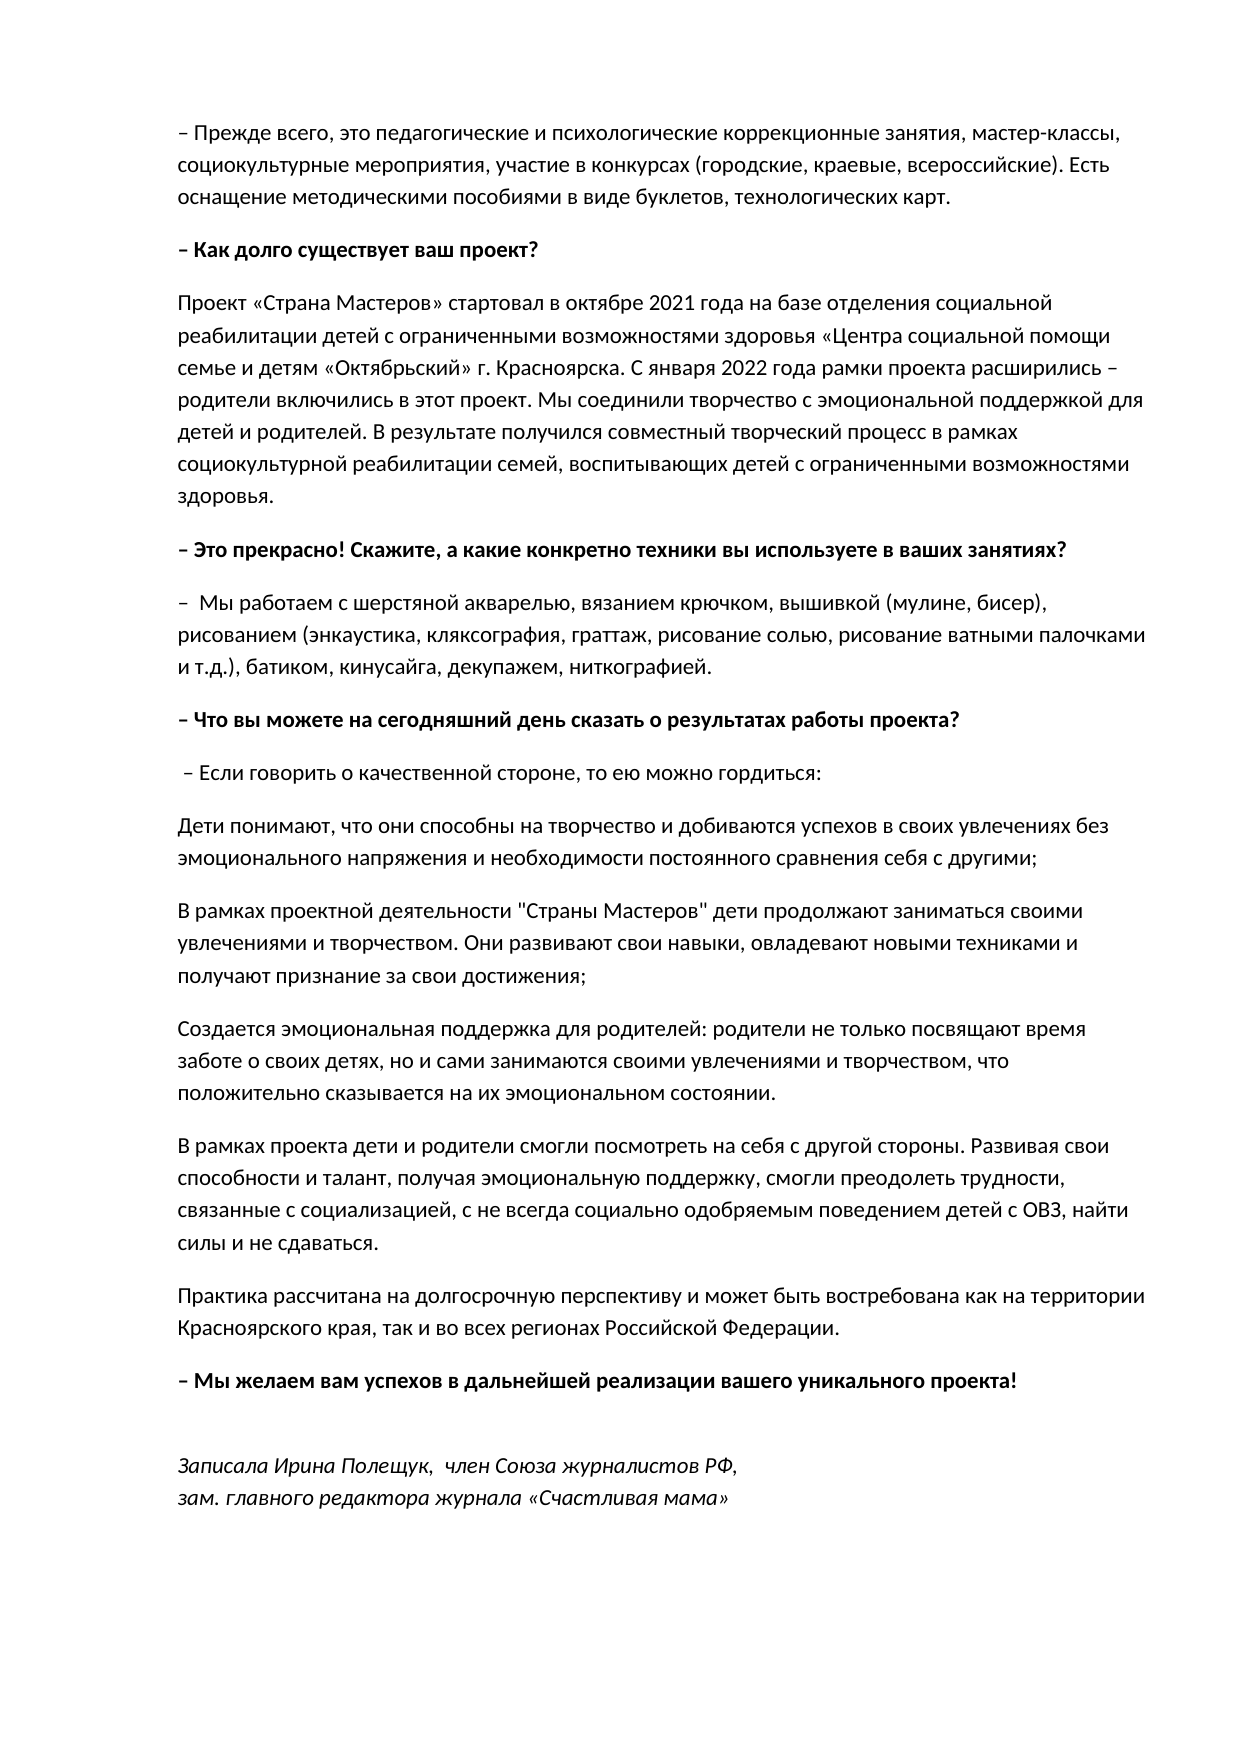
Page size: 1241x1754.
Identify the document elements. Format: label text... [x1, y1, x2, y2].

text Проект «Страна Мастеров» стартовал в октябре 2021 года на базе отделения социальной реабилитации детей с ограниченными возможностями здоровья «Центра социальной помощи семье и детям «Октябрьский» г. Красноярска. С января 2022 года рамки проекта расширились – родители включились в этот проект. Мы соединили творчество с эмоциональной поддержкой для детей и родителей. В результате получился совместный творческий процесс в рамках социокультурной реабилитации семей, воспитывающих детей с ограниченными возможностями здоровья. [177, 288, 1152, 510]
text – Если говорить о качественной стороне, то ею можно гордиться: [177, 758, 1152, 786]
text Создается эмоциональная поддержка для родителей: родители не только посвящают время заботе о своих детях, но и сами занимаются своими увлечениями и творчеством, что положительно сказывается на их эмоциональном состоянии. [177, 1014, 1152, 1106]
text – Мы желаем вам успехов в дальнейшей реализации вашего уникального проекта! [177, 1366, 1152, 1426]
text Дети понимают, что они способны на творчество и добиваются успехов в своих увлечениях без эмоционального напряжения и необходимости постоянного сравнения себя с другими; [177, 811, 1152, 871]
text В рамках проектной деятельности "Страны Мастеров" дети продолжают заниматься своими увлечениями и творчеством. Они развивают свои навыки, овладевают новыми техниками и получают признание за свои достижения; [177, 896, 1152, 989]
text Практика рассчитана на долгосрочную перспективу и может быть востребована как на территории Красноярского края, так и во всех регионах Российской Федерации. [177, 1281, 1152, 1341]
text – Мы работаем с шерстяной акварелью, вязанием крючком, вышивкой (мулине, бисер), рисованием (энкаустика, кляксография, граттаж, рисование солью, рисование ватными палочками и т.д.), батиком, кинусайга, декупажем, ниткографией. [177, 588, 1152, 680]
text – Прежде всего, это педагогические и психологические коррекционные занятия, мастер-классы, социокультурные мероприятия, участие в конкурсах (городские, краевые, всероссийские). Есть оснащение методическими пособиями в виде буклетов, технологических карт. [177, 118, 1152, 211]
text Записала Ирина Полещук, член Союза журналистов РФ, зам. главного редактора журнала «Счастливая мама» [177, 1451, 1152, 1511]
text В рамках проекта дети и родители смогли посмотреть на себя с другой стороны. Развивая свои способности и талант, получая эмоциональную поддержку, смогли преодолеть трудности, связанные с социализацией, с не всегда социально одобряемым поведением детей с ОВЗ, найти силы и не сдаваться. [177, 1131, 1152, 1256]
text – Как долго существует ваш проект? [177, 236, 1152, 263]
text – Что вы можете на сегодняшний день сказать о результатах работы проекта? [177, 705, 1152, 733]
text – Это прекрасно! Скажите, а какие конкретно техники вы используете в ваших занятиях? [177, 535, 1152, 563]
